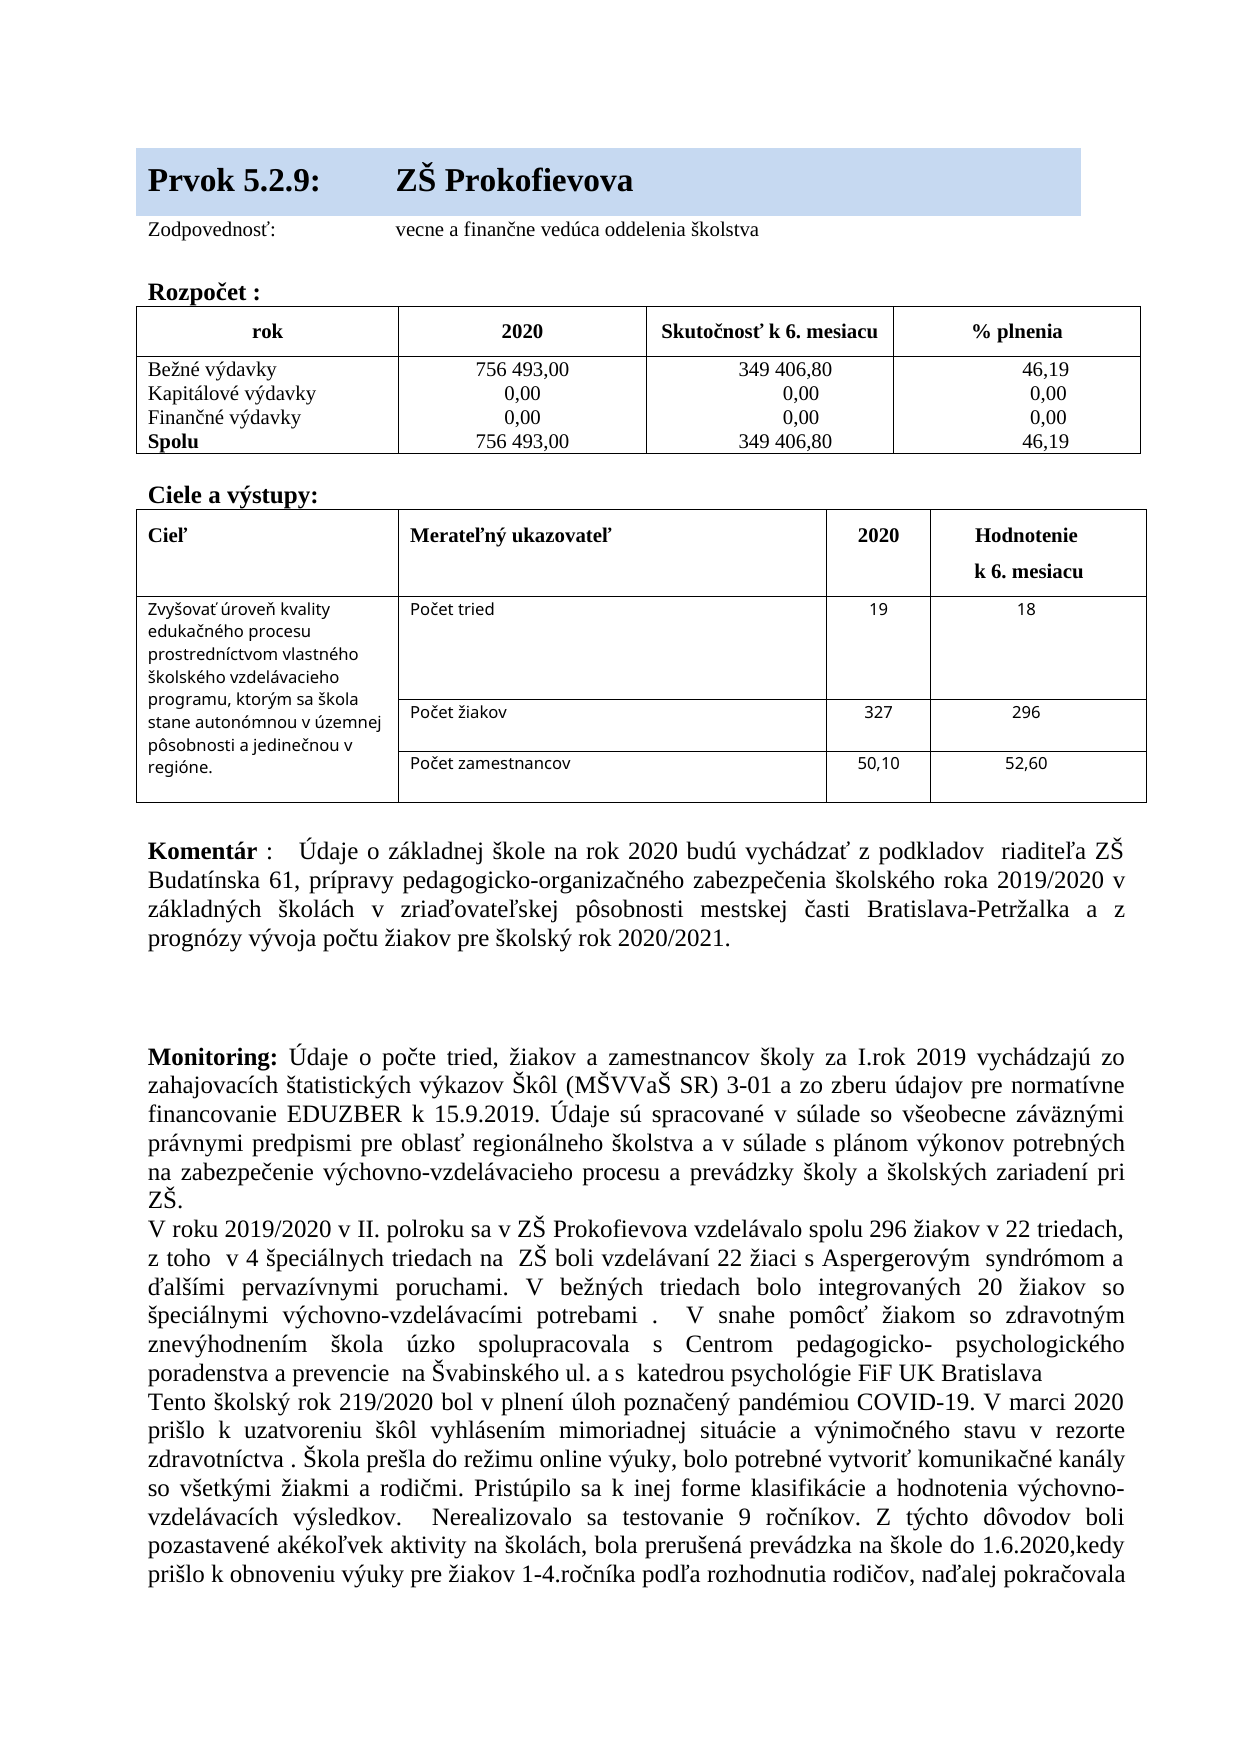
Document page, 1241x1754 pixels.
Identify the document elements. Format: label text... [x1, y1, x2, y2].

table_cell [1122, 752, 1146, 802]
table_header [1122, 510, 1146, 596]
table_cell Počet žiakov [399, 700, 826, 751]
table_header ZŠ Prokofievova [384, 148, 1081, 216]
table_header Cieľ [137, 510, 398, 596]
table_cell Počet tried [399, 597, 826, 699]
table_cell Zvyšovať úroveň kvality edukačného procesu prostredníctvom vlastného školského vzdelávacieho programu, ktorým sa škola stane autonómnou v územnej pôsobnosti a jedinečnou v regióne. [137, 597, 398, 802]
table_header Skutočnosť k 6. mesiacu [647, 307, 893, 356]
table_cell 756 493,00 0,00 0,00 756 493,00 [399, 357, 646, 453]
table_header Hodnotenie k 6. mesiacu [931, 510, 1122, 596]
table_header % plnenia [894, 307, 1140, 356]
table_cell [1122, 700, 1146, 751]
table_cell Zodpovednosť: [136, 216, 384, 264]
table_header Prvok 5.2.9: [136, 148, 384, 216]
table_header 2020 [827, 510, 930, 596]
table_cell Bežné výdavky Kapitálové výdavky Finančné výdavky Spolu [137, 357, 398, 453]
table_cell 296 [931, 700, 1122, 751]
table_cell 327 [827, 700, 930, 751]
text Rozpočet : [148, 277, 1093, 306]
table_cell vecne a finančne vedúca oddelenia školstva [384, 216, 1081, 264]
table_header rok [137, 307, 398, 356]
table_header Merateľný ukazovateľ [399, 510, 826, 596]
text Ciele a výstupy: [148, 481, 1093, 509]
table_cell 18 [931, 597, 1122, 699]
table_cell Počet zamestnancov [399, 752, 826, 802]
table_header 2020 [399, 307, 646, 356]
table_cell 19 [827, 597, 930, 699]
table_cell 349 406,80 0,00 0,00 349 406,80 [647, 357, 893, 453]
table_cell 46,19 0,00 0,00 46,19 [894, 357, 1140, 453]
table_cell 52,60 [931, 752, 1122, 802]
table_cell [1122, 597, 1146, 699]
table_header Komentár : Údaje o základnej škole na rok 2020 budú vychádzať z podkladov riaditeľa ZŠ Budatínska 61, prípravy pedagogicko-organizačného zabezpečenia školského roka 2019/2020 v základných školách v zriaďovateľskej pôsobnosti mestskej časti Bratislava-Petržalka a z prognózy vývoja počtu žiakov pre školský rok 2020/2021. [136, 836, 1137, 1009]
table_cell 50,10 [827, 752, 930, 802]
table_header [136, 1042, 1137, 1588]
